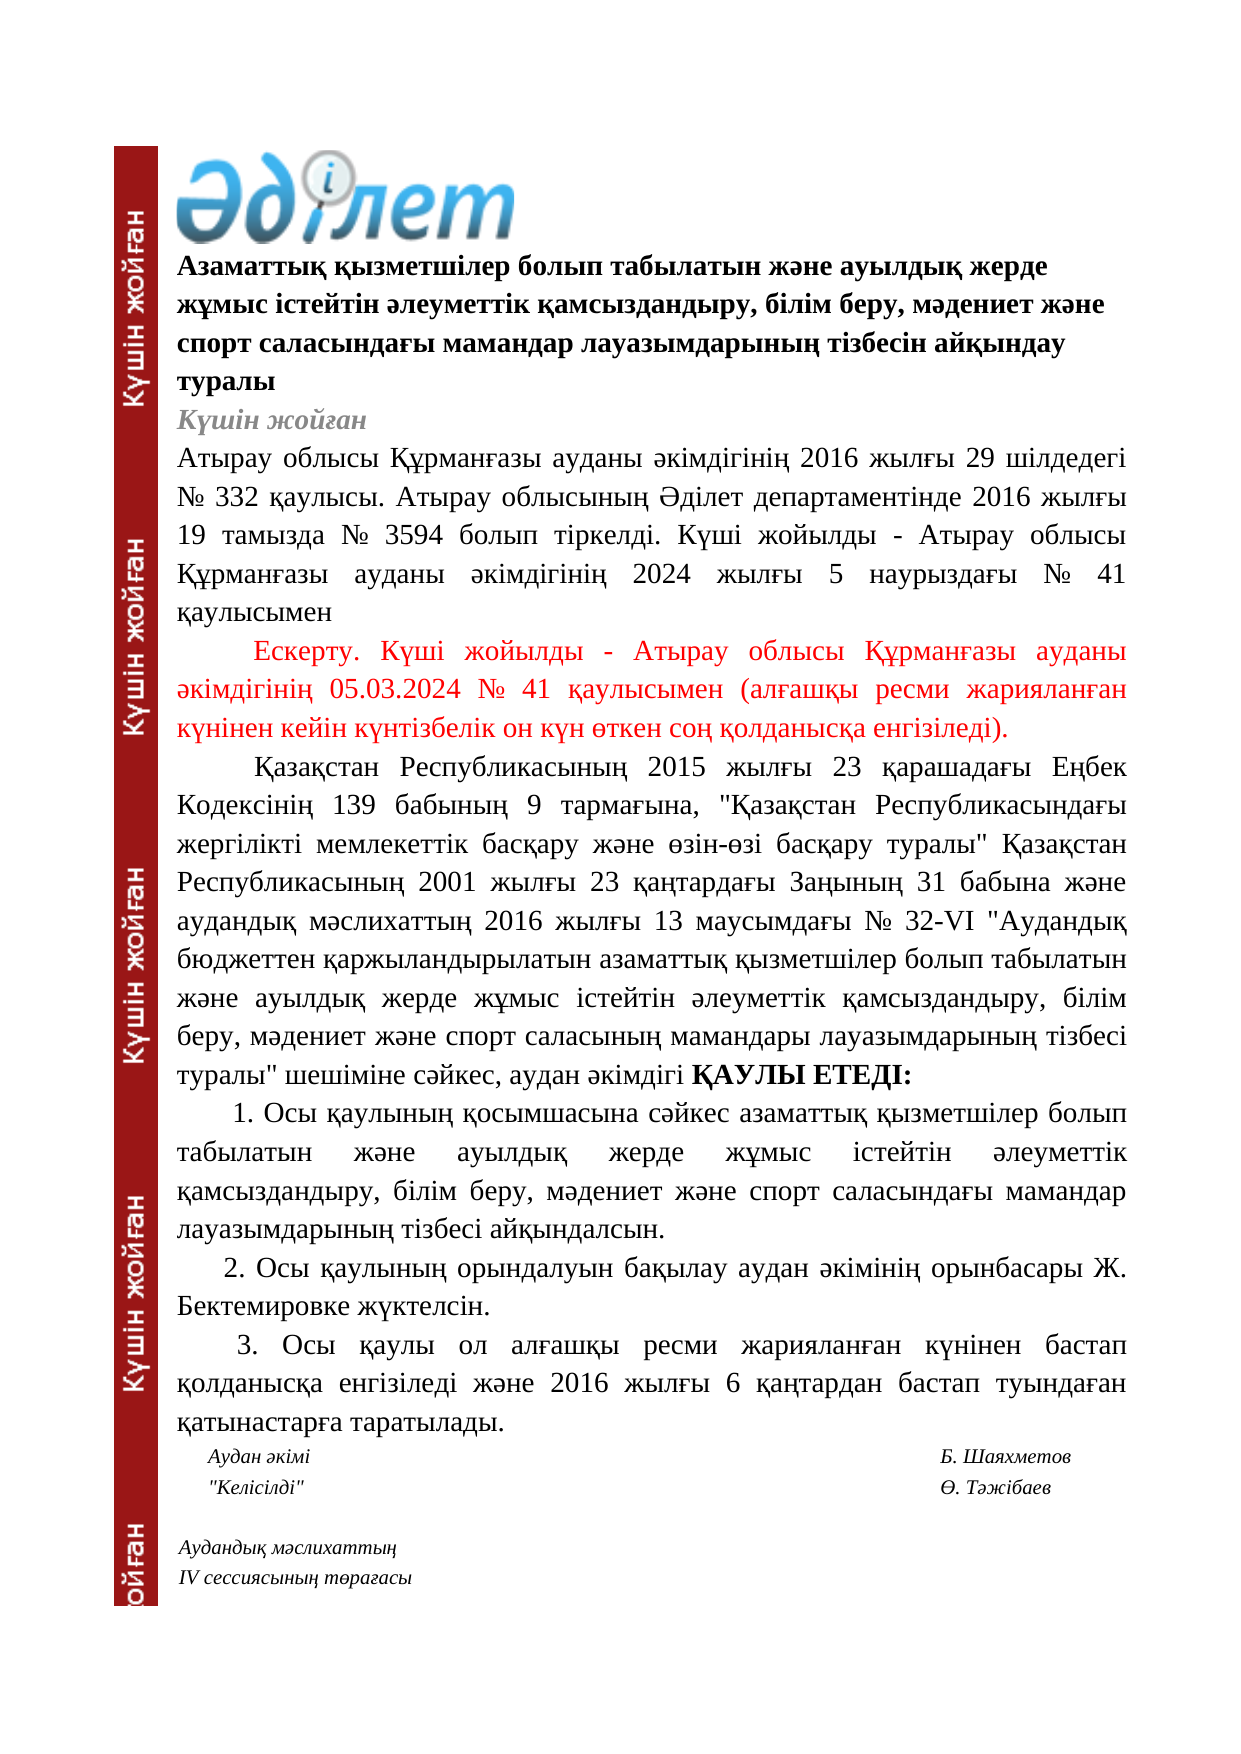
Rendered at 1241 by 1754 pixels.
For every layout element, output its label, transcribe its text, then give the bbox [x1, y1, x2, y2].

table_cell Ө. Тәжібаев [939, 1474, 1240, 1596]
text 2. Осы қаулының орындалуын бақылау аудан әкімінің орынбасары Ж. Бектемировке жүктелсін. [112, 1250, 1128, 1322]
picture [114, 1245, 158, 1250]
picture [114, 146, 158, 248]
text Ескерту. Күші жойылды - Атырау облысы Құрманғазы ауданы әкімдігінің 05.03.2024 № 41 қаулысымен (алғашқы ресми жарияланған күнінен кейін күнтізбелік он күн өткен соң қолданысқа енгізіледі). [112, 633, 1128, 744]
picture [114, 435, 158, 440]
picture [114, 1596, 158, 1606]
table_header Аудан әкімі [101, 1443, 939, 1473]
text 3. Осы қаулы ол алғашқы ресми жарияланған күнінен бастап қолданысқа енгізіледі және 2016 жылғы 6 қаңтардан бастап туындаған қатынастарға таратылады. [112, 1327, 1128, 1437]
text Күшін жойған [112, 402, 1128, 435]
picture [114, 628, 158, 633]
text 1. Осы қаулының қосымшасына сәйкес азаматтық қызметшілер болып табылатын және ауылдық жерде жұмыс істейтін әлеуметтік қамсыздандыру, білім беру, мәдениет және спорт саласындағы мамандар лауазымдарының тізбесі айқындалсын. [112, 1096, 1128, 1245]
text Қазақстан Республикасының 2015 жылғы 23 қарашадағы Еңбек Кодексінің 139 бабының 9 тармағына, "Қазақстан Республикасындағы жергілікті мемлекеттік басқару және өзін-өзі басқару туралы" Қазақстан Республикасының 2001 жылғы 23 қаңтардағы Заңының 31 бабына және аудандық мәслихаттың 2016 жылғы 13 маусымдағы № 32-VI "Аудандық бюджеттен қаржыландырылатын азаматтық қызметшілер болып табылатын және ауылдық жерде жұмыс істейтін әлеуметтік қамсыздандыру, білім беру, мәдениет және спорт саласының мамандары лауазымдарының тізбесі туралы" шешіміне сәйкес, аудан әкімдігі ҚАУЛЫ ЕТЕДІ: [112, 749, 1128, 1091]
picture [114, 1091, 158, 1096]
picture [114, 397, 158, 402]
picture [114, 744, 158, 749]
table_header Б. Шаяхметов [939, 1443, 1240, 1473]
text Атырау облысы Құрманғазы ауданы әкімдігінің 2016 жылғы 29 шілдедегі № 332 қаулысы. Атырау облысының Әділет департаментінде 2016 жылғы 19 тамызда № 3594 болып тіркелді. Күші жойылды - Атырау облысы Құрманғазы ауданы әкімдігінің 2024 жылғы 5 наурыздағы № 41 қаулысымен [112, 440, 1128, 628]
picture [114, 1437, 158, 1443]
table_cell "Келісілді" Аудандық мәслихаттың IV сессиясының төрағасы ___________________ 2016 жыл [101, 1474, 939, 1596]
picture [114, 1322, 158, 1327]
picture [176, 150, 515, 244]
text Азаматтық қызметшілер болып табылатын және ауылдық жерде жұмыс істейтін әлеуметтік қамсыздандыру, білім беру, мәдениет және спорт саласындағы мамандар лауазымдарының тізбесін айқындау туралы [112, 248, 1128, 397]
